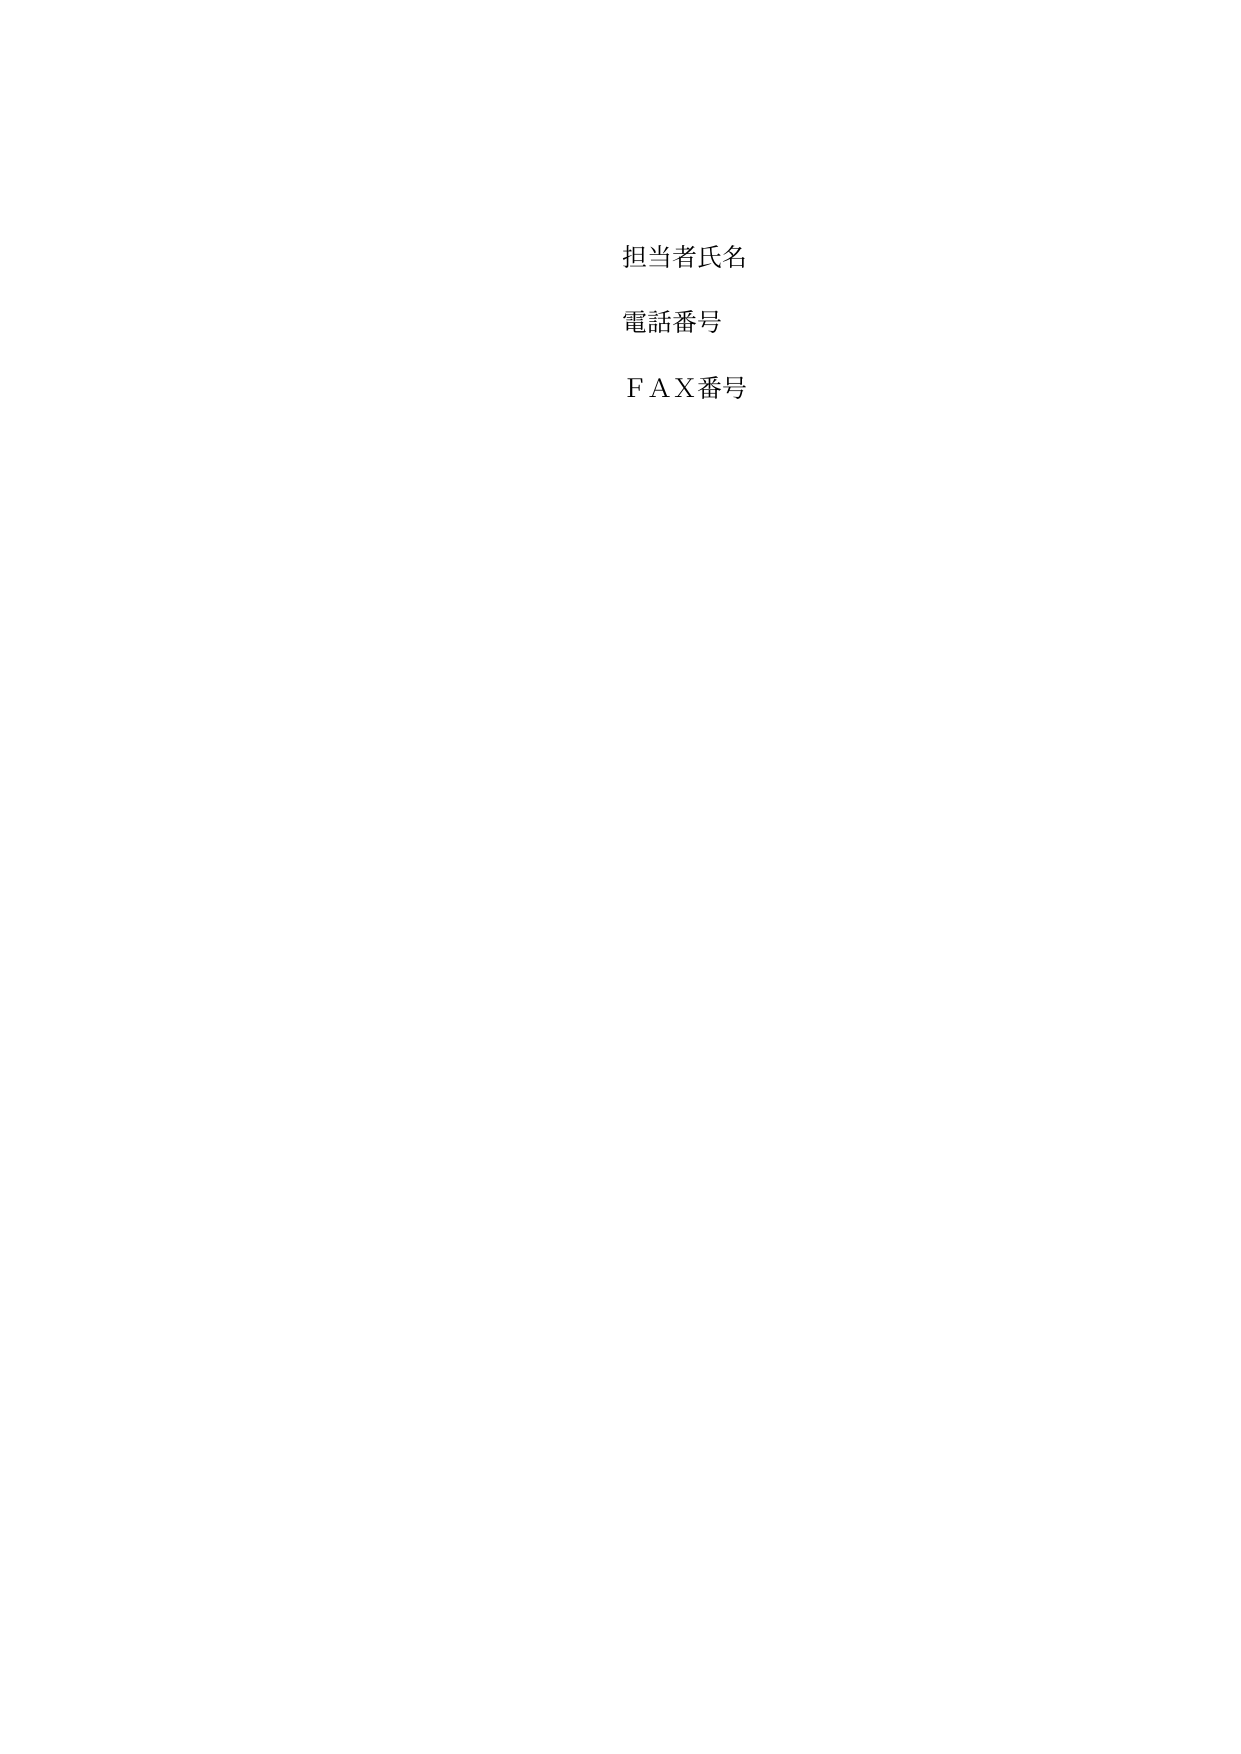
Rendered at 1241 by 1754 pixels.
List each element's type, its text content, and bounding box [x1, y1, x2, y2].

text 担当者氏名 [148, 223, 1092, 288]
text ＦＡＸ番号 [148, 354, 1092, 419]
text 電話番号 [148, 288, 1092, 354]
